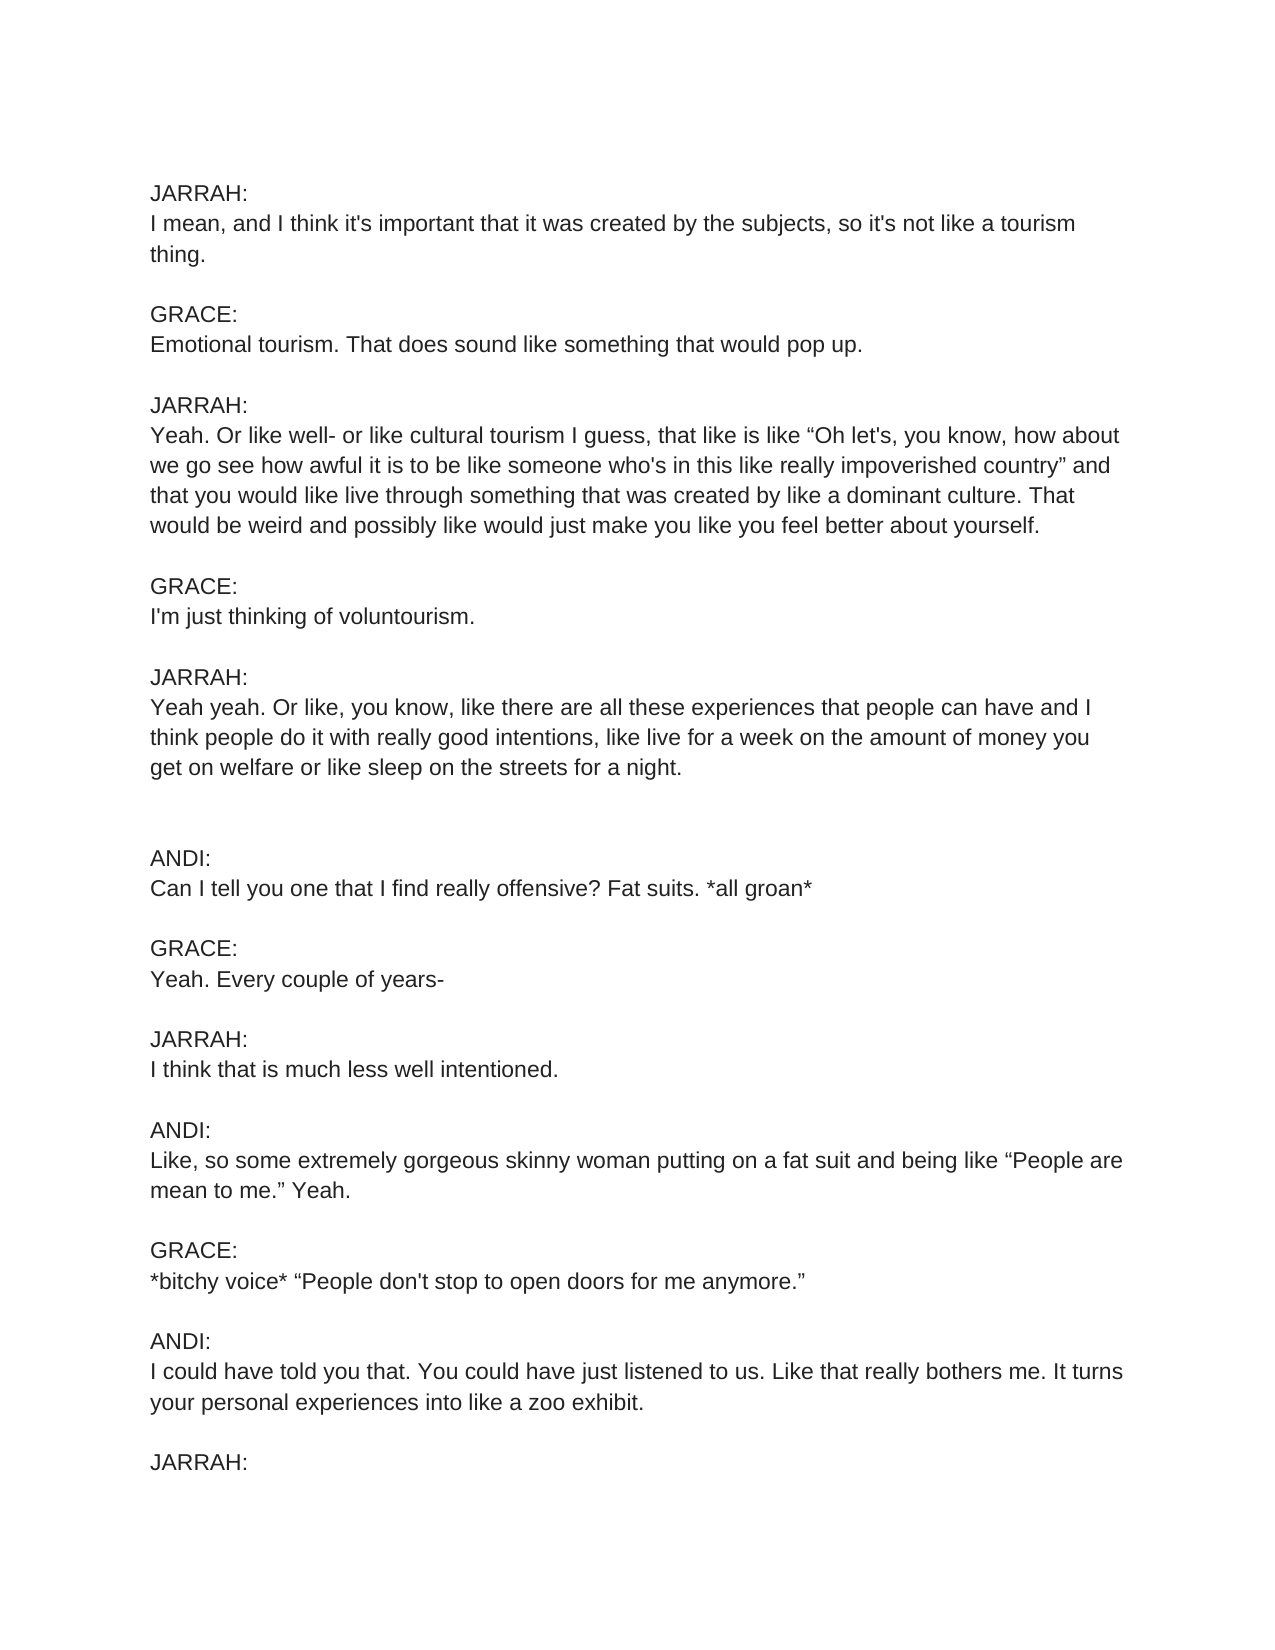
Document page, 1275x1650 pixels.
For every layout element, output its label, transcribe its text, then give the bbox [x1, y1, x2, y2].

text JARRAH: [150, 392, 1125, 418]
text Yeah. Every couple of years- [150, 966, 1125, 992]
text I could have told you that. You could have just listened to us. Like that really bothers me. It turns your personal experiences into like a zoo exhibit. [150, 1358, 1125, 1415]
text Emotional tourism. That does sound like something that would pop up. [150, 331, 1125, 358]
text Yeah yeah. Or like, you know, like there are all these experiences that people can have and I think people do it with really good intentions, like live for a week on the amount of money you get on welfare or like sleep on the streets for a night. [150, 694, 1125, 781]
text I think that is much less well intentioned. [150, 1056, 1125, 1083]
text GRACE: [150, 935, 1125, 962]
text I'm just thinking of voluntourism. [150, 603, 1125, 629]
text JARRAH: [150, 1026, 1125, 1052]
text Like, so some extremely gorgeous skinny woman putting on a fat suit and being like “People are mean to me.” Yeah. [150, 1147, 1125, 1203]
text ANDI: [150, 845, 1125, 871]
text *bitchy voice* “People don't stop to open doors for me anymore.” [150, 1268, 1125, 1294]
text JARRAH: [150, 180, 1125, 207]
text ANDI: [150, 1117, 1125, 1143]
text JARRAH: [150, 663, 1125, 690]
text Yeah. Or like well- or like cultural tourism I guess, that like is like “Oh let's, you know, how about we go see how awful it is to be like someone who's in this like really impoverished country” and that you would like live through something that was created by like a dominant culture. That would be weird and possibly like would just make you like you feel better about yourself. [150, 422, 1125, 539]
text ANDI: [150, 1328, 1125, 1354]
text GRACE: [150, 573, 1125, 599]
text I mean, and I think it's important that it was created by the subjects, so it's not like a tourism thing. [150, 210, 1125, 267]
text JARRAH: [150, 1449, 1125, 1475]
text GRACE: [150, 301, 1125, 327]
text GRACE: [150, 1237, 1125, 1264]
text Can I tell you one that I find really offensive? Fat suits. *all groan* [150, 875, 1125, 901]
